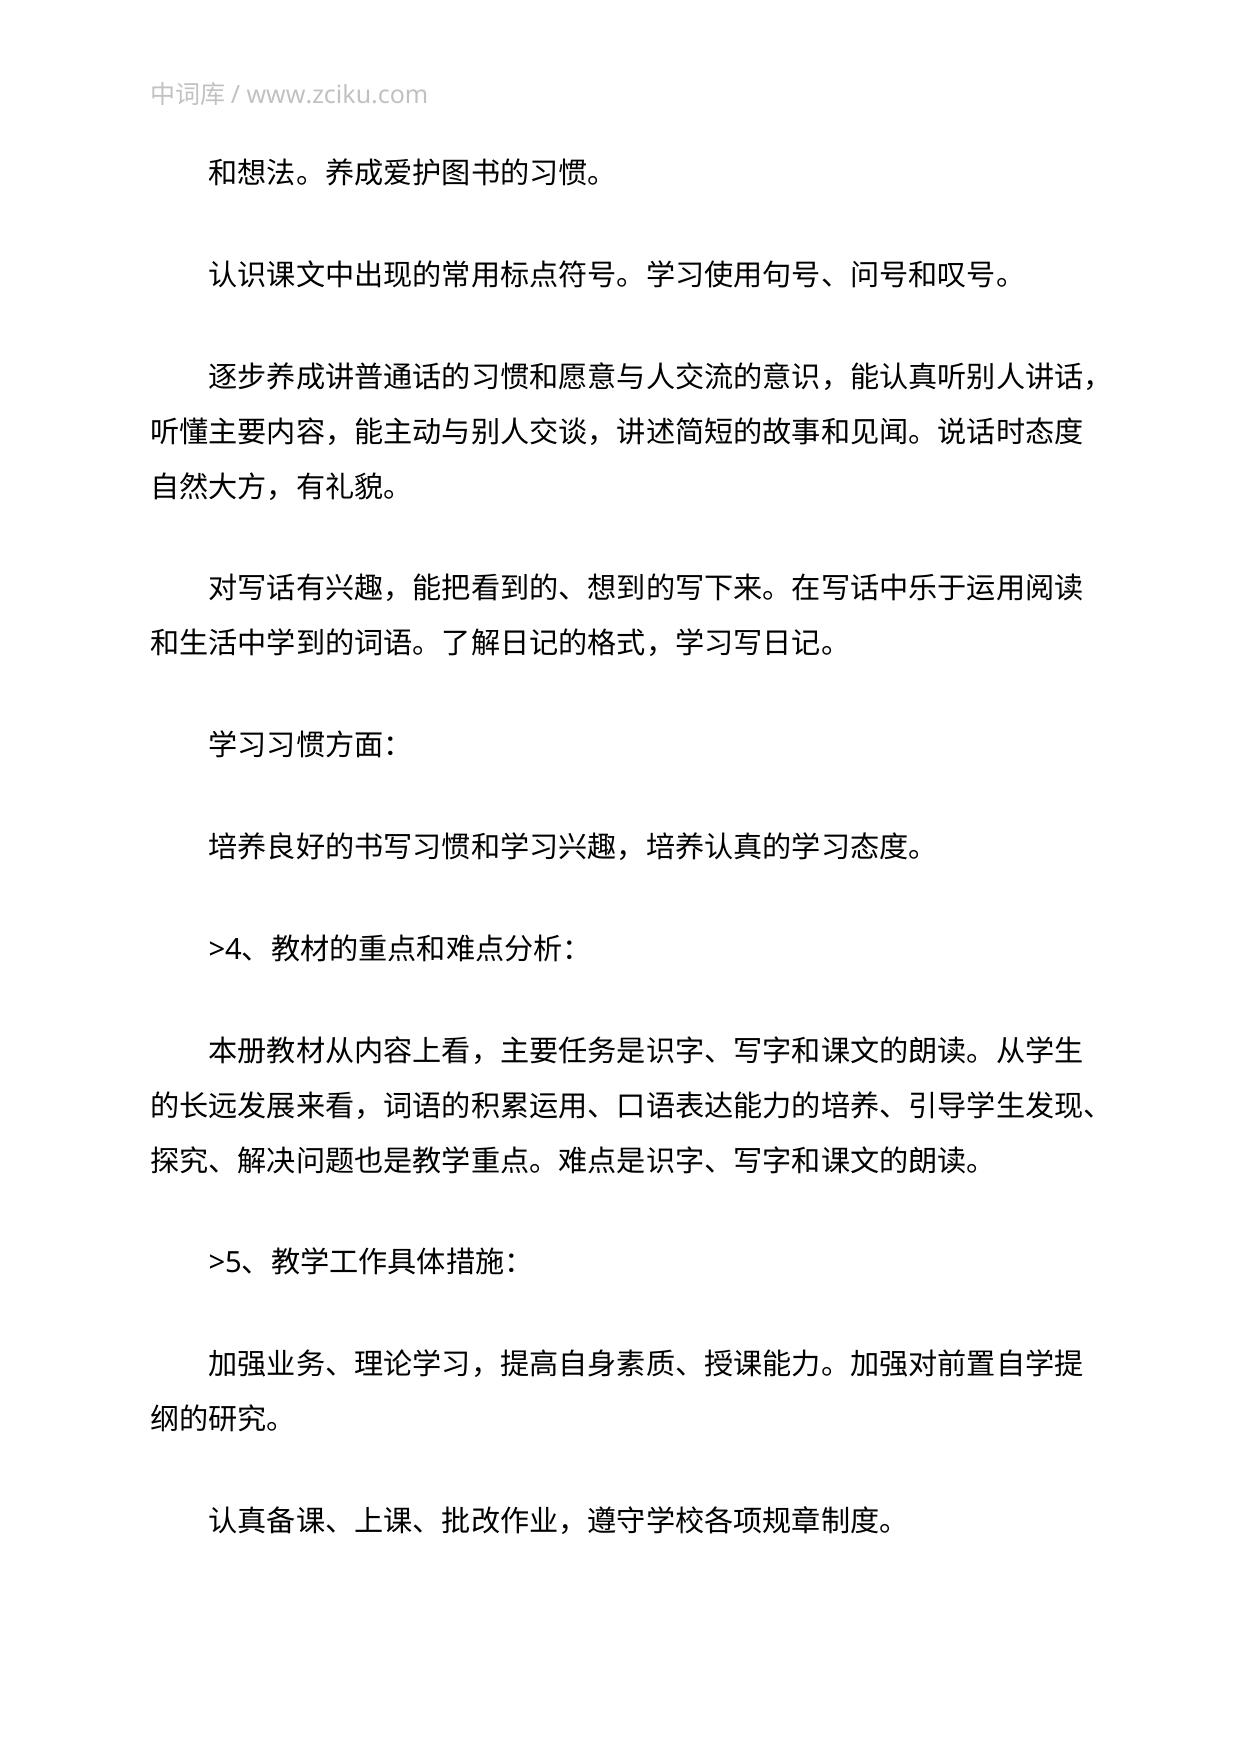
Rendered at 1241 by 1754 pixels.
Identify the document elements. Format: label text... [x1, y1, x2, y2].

text 逐步养成讲普通话的习惯和愿意与人交流的意识，能认真听别人讲话，听懂主要内容，能主动与别人交谈，讲述简短的故事和见闻。说话时态度自然大方，有礼貌。 [150, 353, 1090, 506]
text 加强业务、理论学习，提高自身素质、授课能力。加强对前置自学提纲的研究。 [150, 1341, 1090, 1438]
text >5、教学工作具体措施： [150, 1239, 1090, 1281]
text 学习习惯方面： [150, 722, 1090, 764]
text 和想法。养成爱护图书的习惯。 [150, 150, 1090, 192]
text 对写话有兴趣，能把看到的、想到的写下来。在写话中乐于运用阅读和生活中学到的词语。了解日记的格式，学习写日记。 [150, 565, 1090, 662]
text 本册教材从内容上看，主要任务是识字、写字和课文的朗读。从学生的长远发展来看，词语的积累运用、口语表达能力的培养、引导学生发现、探究、解决问题也是教学重点。难点是识字、写字和课文的朗读。 [150, 1027, 1090, 1179]
text 认识课文中出现的常用标点符号。学习使用句号、问号和叹号。 [150, 252, 1090, 294]
text >4、教材的重点和难点分析： [150, 925, 1090, 968]
text 认真备课、上课、批改作业，遵守学校各项规章制度。 [150, 1497, 1090, 1540]
text 培养良好的书写习惯和学习兴趣，培养认真的学习态度。 [150, 823, 1090, 866]
